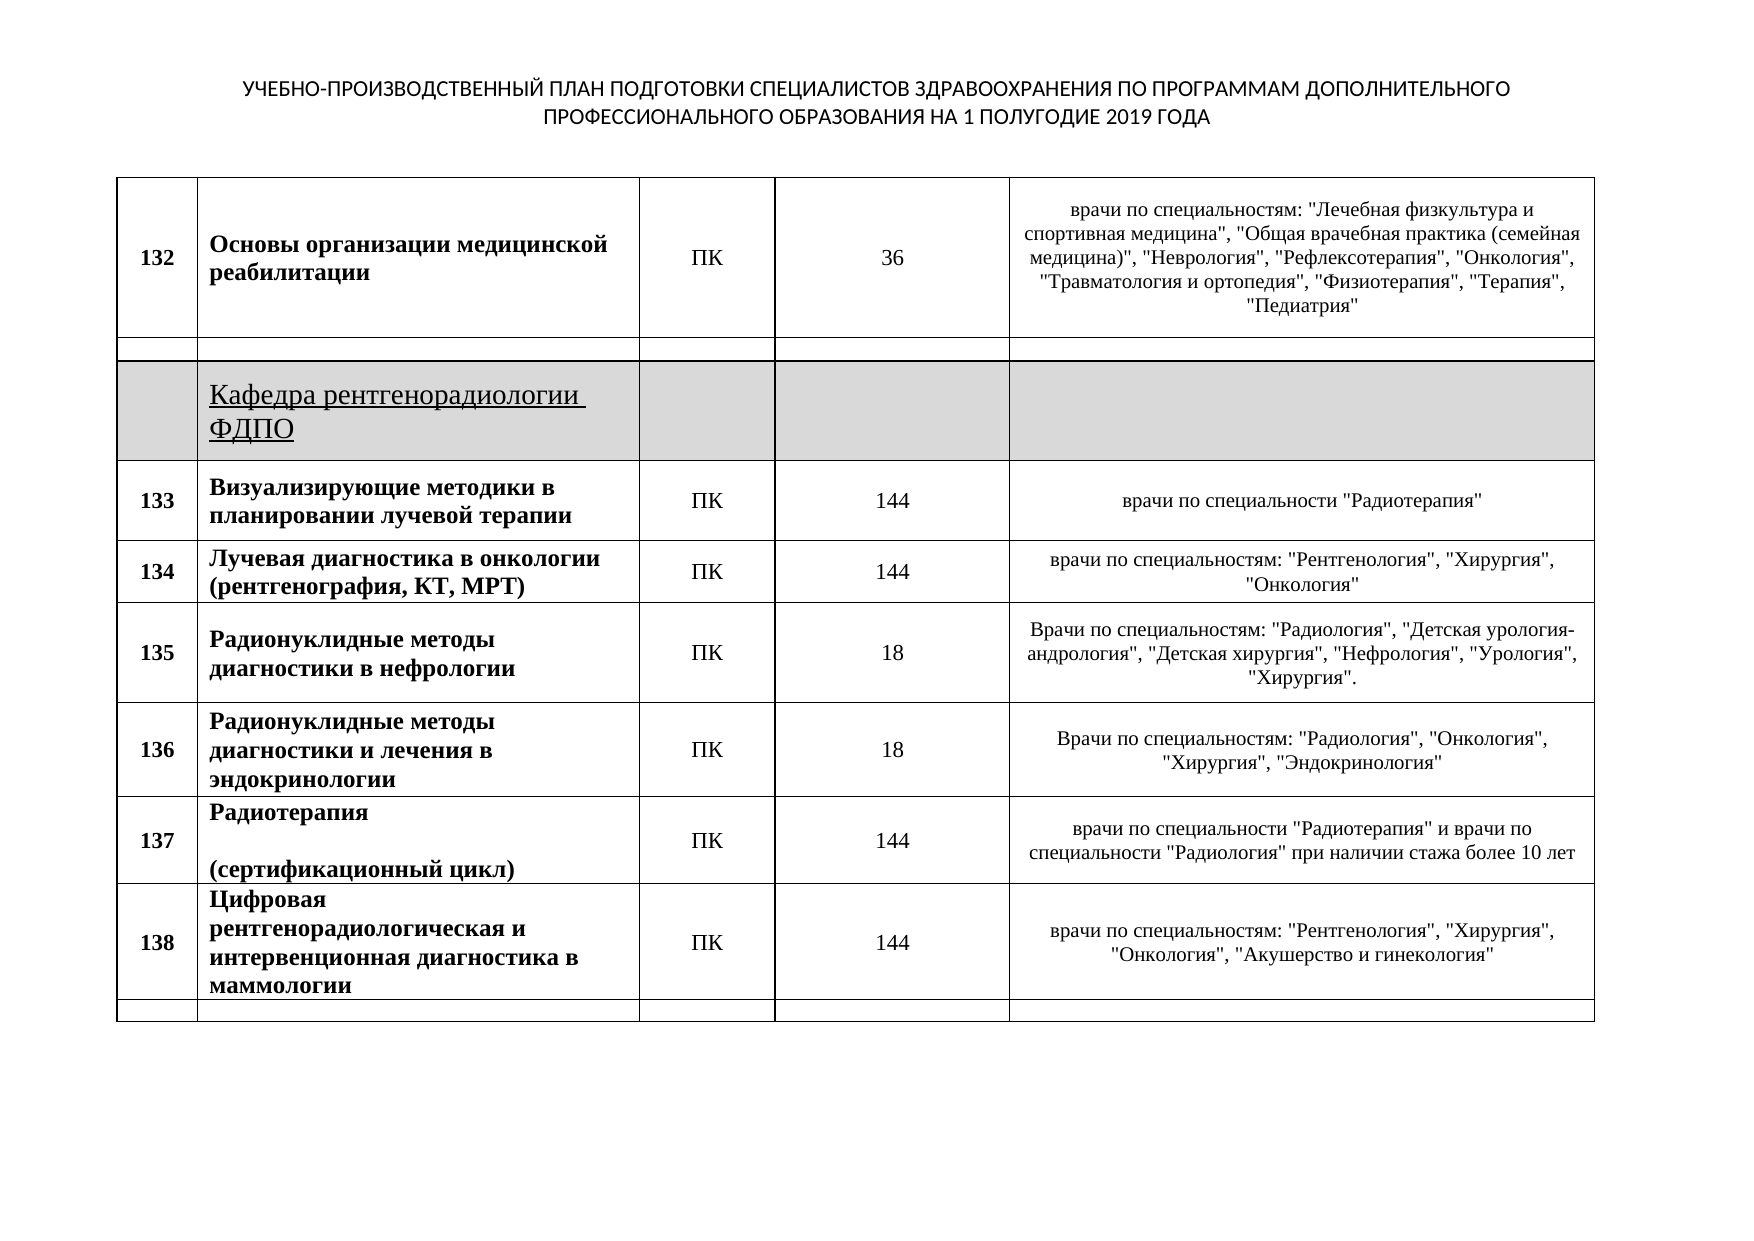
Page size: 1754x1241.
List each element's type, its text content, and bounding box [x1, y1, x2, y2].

table_cell [1010, 1000, 1594, 1021]
table_cell 136 [118, 703, 197, 796]
table_cell [776, 1000, 1009, 1021]
table_cell 134 [118, 541, 197, 602]
table_cell [640, 362, 774, 460]
table_cell 144 [776, 797, 1009, 883]
table_cell Кафедра рентгенорадиологии ФДПО [198, 362, 639, 460]
table_cell 36 [776, 178, 1009, 337]
table_cell 144 [776, 541, 1009, 602]
table_cell 18 [776, 603, 1009, 702]
table_cell [640, 338, 774, 360]
table_cell Радионуклидные методы диагностики и лечения в эндокринологии [198, 703, 639, 796]
table_cell Основы организации медицинской реабилитации [198, 178, 639, 337]
table_cell 144 [776, 461, 1009, 540]
table_cell ПК [640, 461, 774, 540]
table_cell Радионуклидные методы диагностики в нефрологии [198, 603, 639, 702]
table_cell врачи по специальности "Радиотерапия" [1010, 461, 1594, 540]
table_cell [1010, 362, 1594, 460]
table_cell 132 [118, 178, 197, 337]
table_cell Визуализирующие методики в планировании лучевой терапии [198, 461, 639, 540]
table_cell ПК [640, 884, 774, 999]
table_cell 135 [118, 603, 197, 702]
table_cell [776, 338, 1009, 360]
table_cell [198, 1000, 639, 1021]
table_cell Цифровая рентгенорадиологическая и интервенционная диагностика в маммологии [198, 884, 639, 999]
table_cell Лучевая диагностика в онкологии (рентгенография, КТ, МРТ) [198, 541, 639, 602]
table_cell Врачи по специальностям: "Радиология", "Онкология", "Хирургия", "Эндокринология" [1010, 703, 1594, 796]
table_cell ПК [640, 541, 774, 602]
table_cell ПК [640, 797, 774, 883]
table_cell [776, 362, 1009, 460]
table_cell 18 [776, 703, 1009, 796]
table_cell ПК [640, 603, 774, 702]
table_cell 144 [776, 884, 1009, 999]
table_cell [1010, 338, 1594, 360]
table_cell [118, 362, 197, 460]
table_cell [118, 338, 197, 360]
table_cell ПК [640, 178, 774, 337]
table_cell врачи по специальностям: "Лечебная физкультура и спортивная медицина", "Общая врачебная практика (семейная медицина)", "Неврология", "Рефлексотерапия", "Онкология", "Травматология и ортопедия", "Физиотерапия", "Терапия", "Педиатрия" [1010, 178, 1594, 337]
table_cell врачи по специальностям: "Рентгенология", "Хирургия", "Онкология", "Акушерство и гинекология" [1010, 884, 1594, 999]
table_cell 138 [118, 884, 197, 999]
table_cell 137 [118, 797, 197, 883]
table_cell [198, 338, 639, 360]
table_cell 133 [118, 461, 197, 540]
table_cell ПК [640, 703, 774, 796]
table_cell врачи по специальностям: "Рентгенология", "Хирургия", "Онкология" [1010, 541, 1594, 602]
table_cell Радиотерапия (сертификационный цикл) [198, 797, 639, 883]
table_cell [118, 1000, 197, 1021]
table_cell [640, 1000, 774, 1021]
table_cell врачи по специальности "Радиотерапия" и врачи по специальности "Радиология" при наличии стажа более 10 лет [1010, 797, 1594, 883]
table_cell Врачи по специальностям: "Радиология", "Детская урология-андрология", "Детская хирургия", "Нефрология", "Урология", "Хирургия". [1010, 603, 1594, 702]
